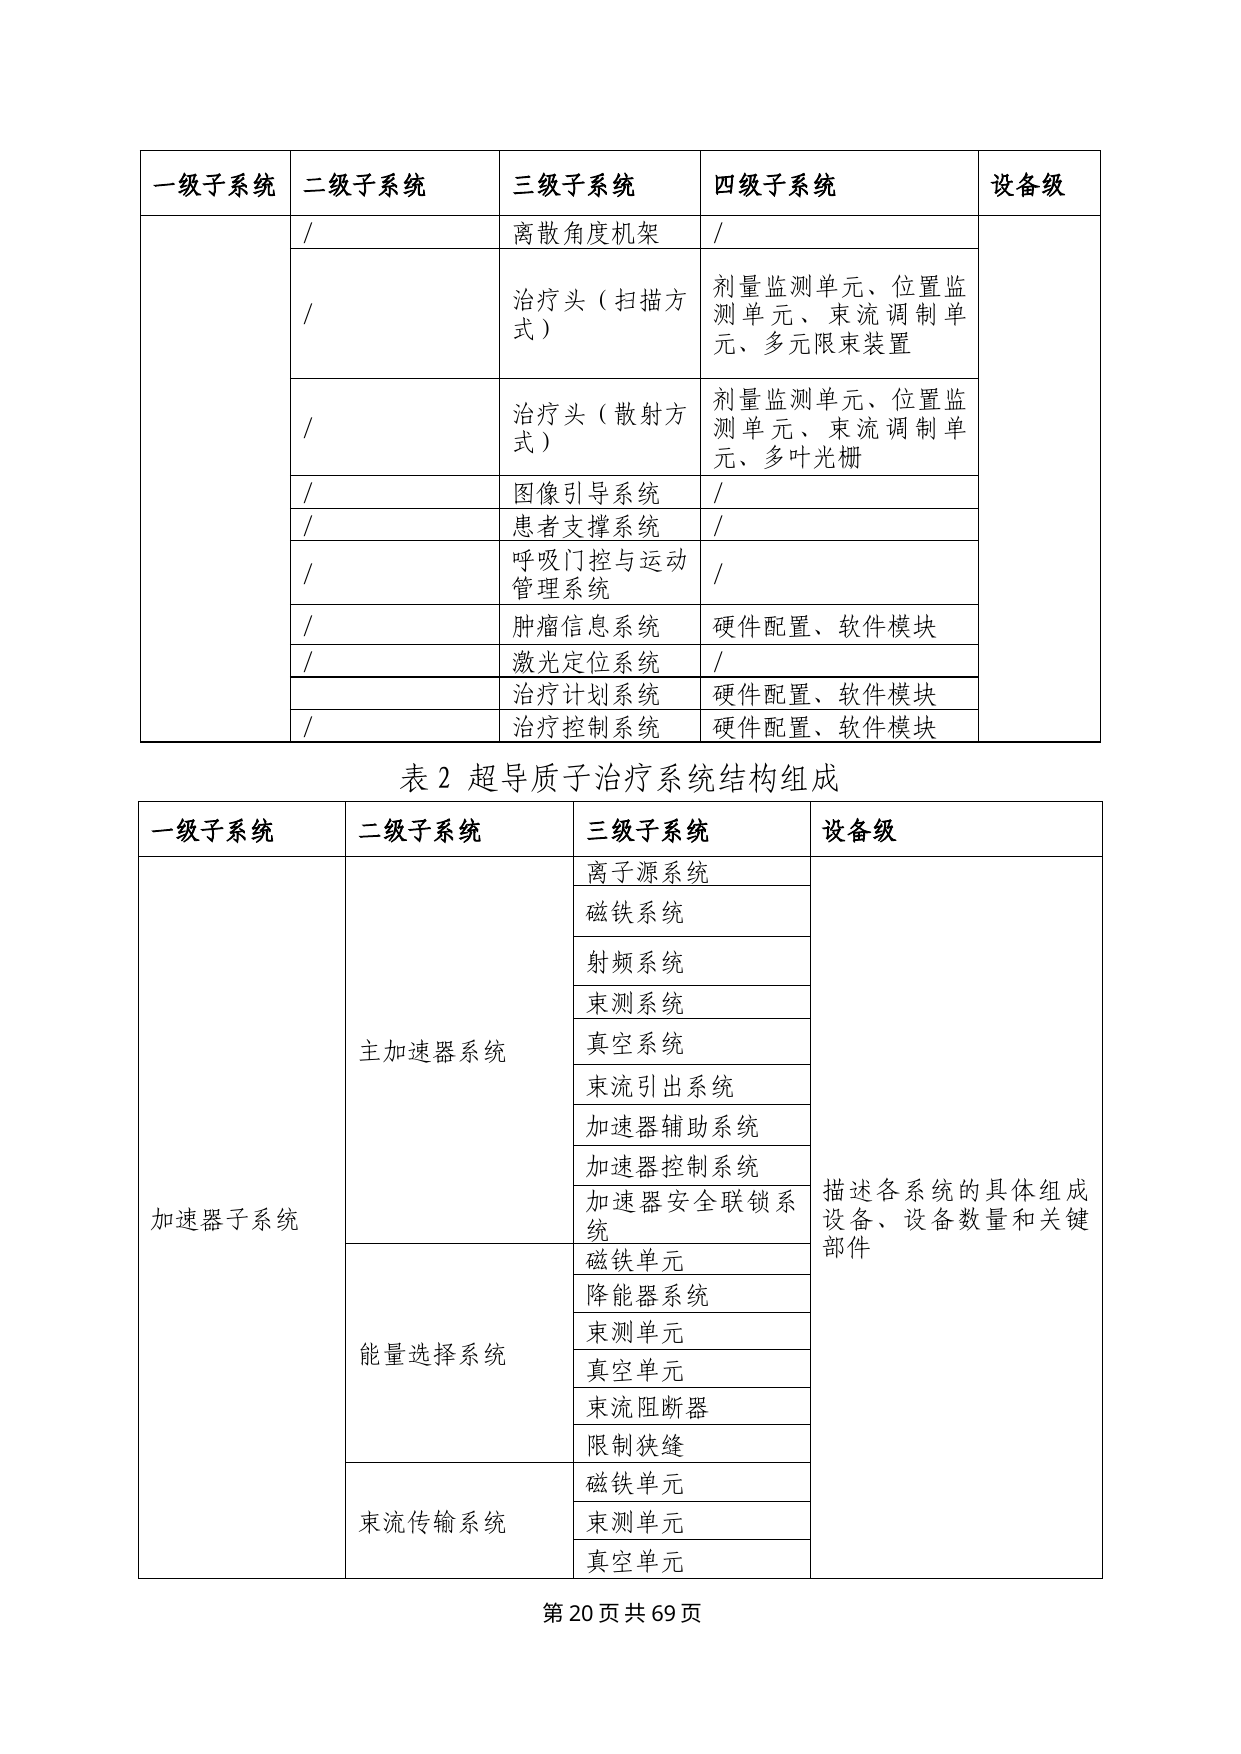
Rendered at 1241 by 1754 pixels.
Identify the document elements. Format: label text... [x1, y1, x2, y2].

table_cell 治疗头（散射方式） [500, 379, 700, 475]
table_header 三级子系统 [574, 802, 810, 856]
table_cell 束测单元 [574, 1502, 810, 1539]
text 表2 超导质子治疗系统结构组成 [187, 743, 1053, 801]
table_cell 束流阻断器 [574, 1388, 810, 1424]
table_cell / [701, 216, 978, 247]
table_cell 加速器辅助系统 [574, 1105, 810, 1144]
table_cell 患者支撑系统 [500, 509, 700, 540]
table_cell 肿瘤信息系统 [500, 605, 700, 644]
table_cell / [291, 476, 499, 507]
table_cell 束测单元 [574, 1313, 810, 1349]
table_cell 主加速器系统 [346, 857, 573, 1243]
table_cell / [291, 605, 499, 644]
table_header 设备级 [979, 151, 1100, 215]
table_cell 离散角度机架 [500, 216, 700, 247]
table_header 三级子系统 [500, 151, 700, 215]
table_cell 束测系统 [574, 986, 810, 1017]
table_cell / [701, 541, 978, 604]
table_cell 加速器安全联锁系统 [574, 1186, 810, 1243]
table_header 一级子系统 [139, 802, 345, 856]
table_cell 呼吸门控与运动管理系统 [500, 541, 700, 604]
table_cell / [291, 216, 499, 247]
table_cell 描述各系统的具体组成设备、设备数量和关键部件 [811, 857, 1102, 1578]
table_cell 离子源系统 [574, 857, 810, 885]
table_cell 激光定位系统 [500, 645, 700, 676]
table_cell 加速器子系统 [139, 857, 345, 1578]
table_cell / [701, 509, 978, 540]
table_cell 剂量监测单元、位置监测单元、束流调制单元、多叶光栅 [701, 379, 978, 475]
table_cell 治疗计划系统 [500, 678, 700, 709]
table_header 设备级 [811, 802, 1102, 856]
table_cell 真空单元 [574, 1350, 810, 1387]
table_cell 真空单元 [574, 1540, 810, 1578]
table_cell 硬件配置、软件模块 [701, 605, 978, 644]
table_cell [291, 678, 499, 709]
table_cell / [291, 379, 499, 475]
table_cell 降能器系统 [574, 1275, 810, 1312]
table_cell 能量选择系统 [346, 1244, 573, 1462]
table_cell 射频系统 [574, 937, 810, 985]
table_cell 硬件配置、软件模块 [701, 678, 978, 709]
table_cell 治疗控制系统 [500, 710, 700, 741]
table_cell / [701, 645, 978, 676]
table_cell / [291, 249, 499, 377]
table_cell 束流传输系统 [346, 1463, 573, 1578]
table_cell 硬件配置、软件模块 [701, 710, 978, 741]
table_header 二级子系统 [346, 802, 573, 856]
table_cell 磁铁系统 [574, 886, 810, 936]
table_cell 加速器控制系统 [574, 1146, 810, 1184]
table_cell 真空系统 [574, 1019, 810, 1064]
table_cell / [291, 541, 499, 604]
table_cell 磁铁单元 [574, 1244, 810, 1274]
table_cell / [701, 476, 978, 507]
table_cell 磁铁单元 [574, 1463, 810, 1501]
table_cell 束流引出系统 [574, 1065, 810, 1104]
table_header 一级子系统 [141, 151, 290, 215]
table_cell 限制狭缝 [574, 1425, 810, 1462]
table_header 四级子系统 [701, 151, 978, 215]
table_cell 治疗头（扫描方式） [500, 249, 700, 377]
table_header 二级子系统 [291, 151, 499, 215]
table_cell / [291, 645, 499, 676]
table_cell / [291, 710, 499, 741]
table_cell 剂量监测单元、位置监测单元、束流调制单元、多元限束装置 [701, 249, 978, 377]
table_cell / [291, 509, 499, 540]
table_cell 图像引导系统 [500, 476, 700, 507]
